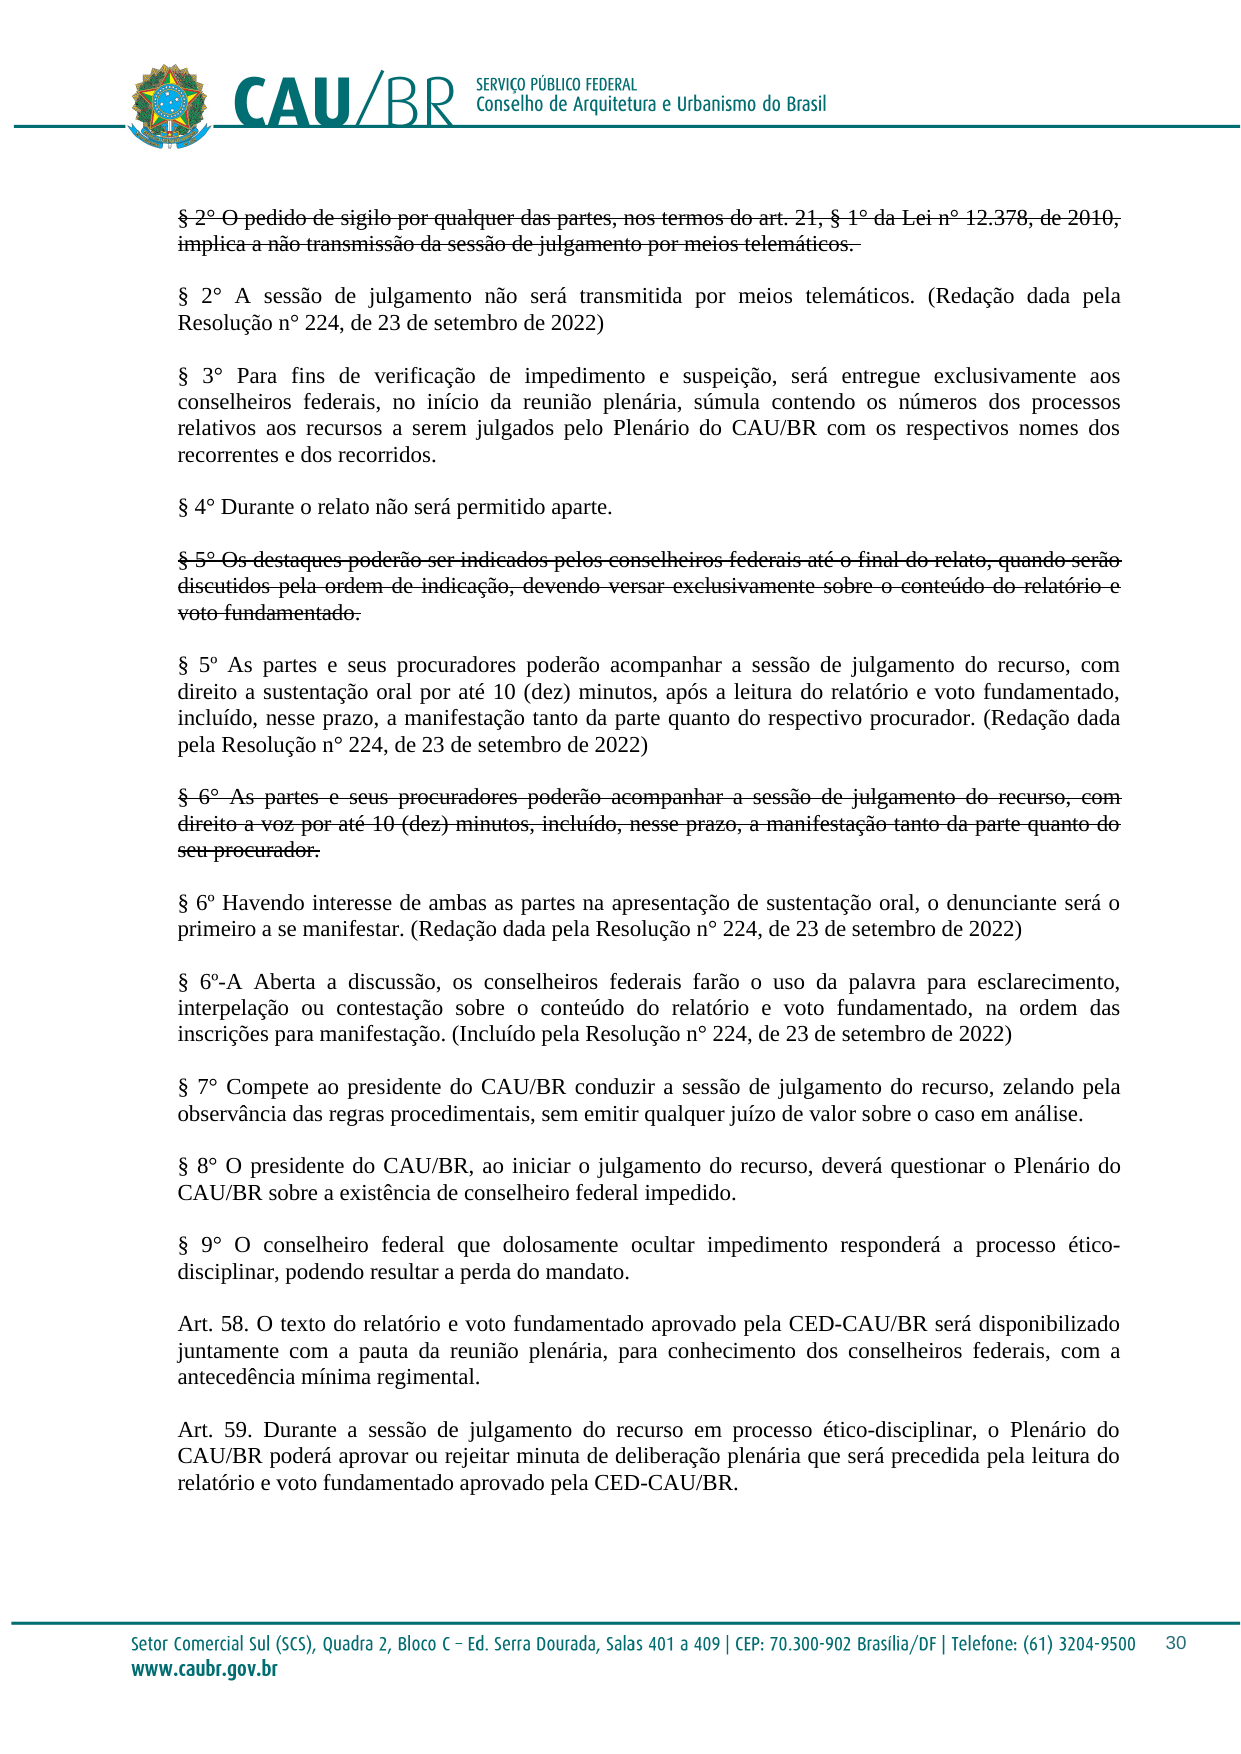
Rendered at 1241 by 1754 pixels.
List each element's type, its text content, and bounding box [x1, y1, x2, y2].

text § 6º-A Aberta a discussão, os conselheiros federais farão o uso da palavra para esclarecimento, interpelação ou contestação sobre o conteúdo do relatório e voto fundamentado, na ordem das inscrições para manifestação. (Incluído pela Resolução n° 224, de 23 de setembro de 2022) [177, 968, 1122, 1047]
text § 6º Havendo interesse de ambas as partes na apresentação de sustentação oral, o denunciante será o primeiro a se manifestar. (Redação dada pela Resolução n° 224, de 23 de setembro de 2022) [177, 889, 1122, 941]
text Art. 59. Durante a sessão de julgamento do recurso em processo ético-disciplinar, o Plenário do CAU/BR poderá aprovar ou rejeitar minuta de deliberação plenária que será precedida pela leitura do relatório e voto fundamentado aprovado pela CED-CAU/BR. [177, 1416, 1122, 1495]
text § 9° O conselheiro federal que dolosamente ocultar impedimento responderá a processo ético-disciplinar, podendo resultar a perda do mandato. [177, 1231, 1122, 1284]
text § 5° Os destaques poderão ser indicados pelos conselheiros federais até o final do relato, quando serão discutidos pela ordem de indicação, devendo versar exclusivamente sobre o conteúdo do relatório e voto fundamentado. [177, 561, 1122, 625]
text § 5º As partes e seus procuradores poderão acompanhar a sessão de julgamento do recurso, com direito a sustentação oral por até 10 (dez) minutos, após a leitura do relatório e voto fundamentado, incluído, nesse prazo, a manifestação tanto da parte quanto do respectivo procurador. (Redação dada pela Resolução n° 224, de 23 de setembro de 2022) [177, 652, 1122, 757]
text § 4° Durante o relato não será permitido aparte. [177, 493, 1122, 520]
picture [11, 1579, 1241, 1754]
text Art. 58. O texto do relatório e voto fundamentado aprovado pela CED-CAU/BR será disponibilizado juntamente com a pauta da reunião plenária, para conhecimento dos conselheiros federais, com a antecedência mínima regimental. [177, 1310, 1122, 1389]
text § 2° O pedido de sigilo por qualquer das partes, nos termos do art. 21, § 1° da Lei n° 12.378, de 2010, implica a não transmissão da sessão de julgamento por meios telemáticos. [177, 203, 1122, 256]
text § 8° O presidente do CAU/BR, ao iniciar o julgamento do recurso, deverá questionar o Plenário do CAU/BR sobre a existência de conselheiro federal impedido. [177, 1152, 1122, 1205]
text § 5° Os destaques poderão ser indicados pelos conselheiros federais até o final do relato, quando serão discutidos pela ordem de indicação, devendo versar exclusivamente sobre o conteúdo do relatório e voto fundamentado. [177, 546, 1122, 560]
picture [13, 0, 1241, 177]
text § 3° Para fins de verificação de impedimento e suspeição, será entregue exclusivamente aos conselheiros federais, no início da reunião plenária, súmula contendo os números dos processos relativos aos recursos a serem julgados pelo Plenário do CAU/BR com os respectivos nomes dos recorrentes e dos recorridos. [177, 362, 1122, 467]
text § 6° As partes e seus procuradores poderão acompanhar a sessão de julgamento do recurso, com direito a voz por até 10 (dez) minutos, incluído, nesse prazo, a manifestação tanto da parte quanto do seu procurador. [177, 799, 1122, 862]
text § 7° Compete ao presidente do CAU/BR conduzir a sessão de julgamento do recurso, zelando pela observância das regras procedimentais, sem emitir qualquer juízo de valor sobre o caso em análise. [177, 1073, 1122, 1126]
text § 2° A sessão de julgamento não será transmitida por meios telemáticos. (Redação dada pela Resolução n° 224, de 23 de setembro de 2022) [177, 283, 1122, 335]
text § 6° As partes e seus procuradores poderão acompanhar a sessão de julgamento do recurso, com direito a voz por até 10 (dez) minutos, incluído, nesse prazo, a manifestação tanto da parte quanto do seu procurador. [177, 783, 1122, 798]
